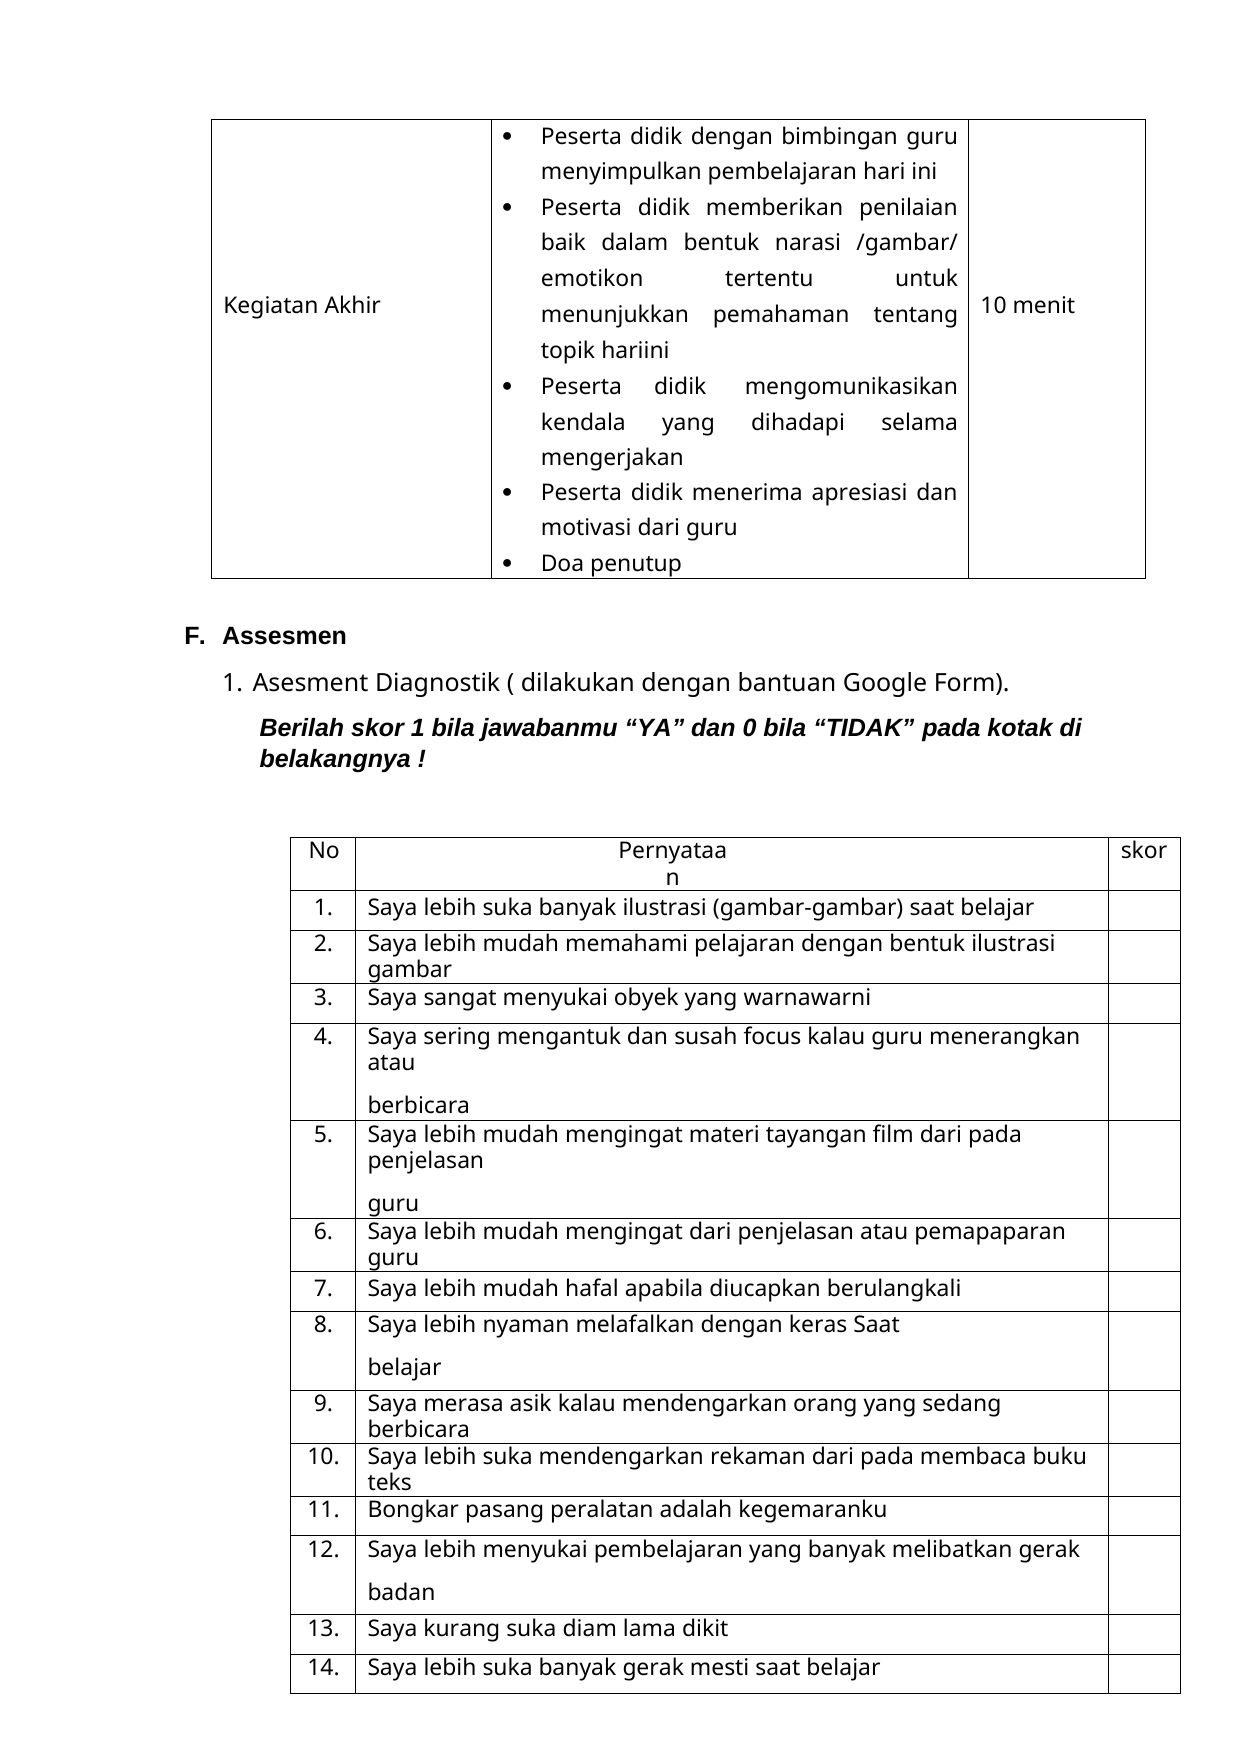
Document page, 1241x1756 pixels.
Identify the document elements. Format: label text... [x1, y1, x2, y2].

table_cell [1109, 1219, 1180, 1271]
table_cell Saya lebih mudah mengingat dari penjelasan atau pemapaparan guru [356, 1219, 1108, 1271]
table_cell Saya lebih mudah hafal apabila diucapkan berulangkali [356, 1272, 1108, 1311]
table_cell Saya sangat menyukai obyek yang warnawarni [356, 984, 1108, 1023]
table_cell [1109, 984, 1180, 1023]
table_cell Saya sering mengantuk dan susah focus kalau guru menerangkan atau berbicara [356, 1024, 1108, 1120]
table_cell [1109, 1272, 1180, 1311]
table_cell [1109, 1497, 1180, 1535]
table_cell [1109, 1312, 1180, 1389]
list Asesment Diagnostik ( dilakukan dengan bantuan Google Form). [222, 664, 1194, 698]
table_cell 12. [291, 1536, 355, 1614]
table_cell Saya kurang suka diam lama dikit [356, 1615, 1108, 1654]
table_header Kegiatan Akhir [212, 120, 491, 578]
subtitle Assesmen [184, 621, 1194, 650]
table_cell 10. [291, 1444, 355, 1496]
table_cell 2. [291, 931, 355, 983]
table_cell Saya lebih mudah memahami pelajaran dengan bentuk ilustrasi gambar [356, 931, 1108, 983]
table_cell Saya merasa asik kalau mendengarkan orang yang sedang berbicara [356, 1391, 1108, 1443]
table_cell Saya lebih nyaman melafalkan dengan keras Saat belajar [356, 1312, 1108, 1389]
table_cell 6. [291, 1219, 355, 1271]
table_cell 1. [291, 891, 355, 930]
table_cell Saya lebih suka banyak ilustrasi (gambar-gambar) saat belajar [356, 891, 1108, 930]
table_header Peserta didik dengan bimbingan guru menyimpulkan pembelajaran hari ini Peserta didik memberikan penilaian baik dalam bentuk narasi /gambar/ emotikon tertentu untuk menunjukkan pemahaman tentang topik hariini Peserta didik mengomunikasikan kendala yang dihadapi selama mengerjakan Peserta didik menerima apresiasi dan motivasi dari guru Doa penutup [492, 120, 968, 578]
table_cell 3. [291, 984, 355, 1023]
table_cell [1109, 1121, 1180, 1218]
table_cell 13. [291, 1615, 355, 1654]
table_cell 5. [291, 1121, 355, 1218]
table_cell 11. [291, 1497, 355, 1535]
table_cell Bongkar pasang peralatan adalah kegemaranku [356, 1497, 1108, 1535]
table_cell [1109, 1024, 1180, 1120]
table_cell Saya lebih suka banyak gerak mesti saat belajar [356, 1655, 1108, 1693]
table_cell [1109, 1444, 1180, 1496]
table_cell [1109, 1655, 1180, 1693]
table_cell [1109, 1536, 1180, 1614]
table_header Pernyataan [356, 838, 1108, 890]
table_header No [291, 838, 355, 890]
table_header skor [1109, 838, 1180, 890]
table_cell Saya lebih suka mendengarkan rekaman dari pada membaca buku teks [356, 1444, 1108, 1496]
text Berilah skor 1 bila jawabanmu “YA” dan 0 bila “TIDAK” pada kotak di belakangnya ! [259, 713, 1194, 773]
table_cell 4. [291, 1024, 355, 1120]
table_cell [1109, 891, 1180, 930]
table_cell 14. [291, 1655, 355, 1693]
table_cell 9. [291, 1391, 355, 1443]
table_cell [1109, 1615, 1180, 1654]
table_cell [1109, 931, 1180, 983]
table_cell Saya lebih menyukai pembelajaran yang banyak melibatkan gerak badan [356, 1536, 1108, 1614]
table_cell [1109, 1391, 1180, 1443]
table_cell Saya lebih mudah mengingat materi tayangan film dari pada penjelasan guru [356, 1121, 1108, 1218]
table_cell 8. [291, 1312, 355, 1389]
table_header 10 menit [969, 120, 1145, 578]
table_cell 7. [291, 1272, 355, 1311]
